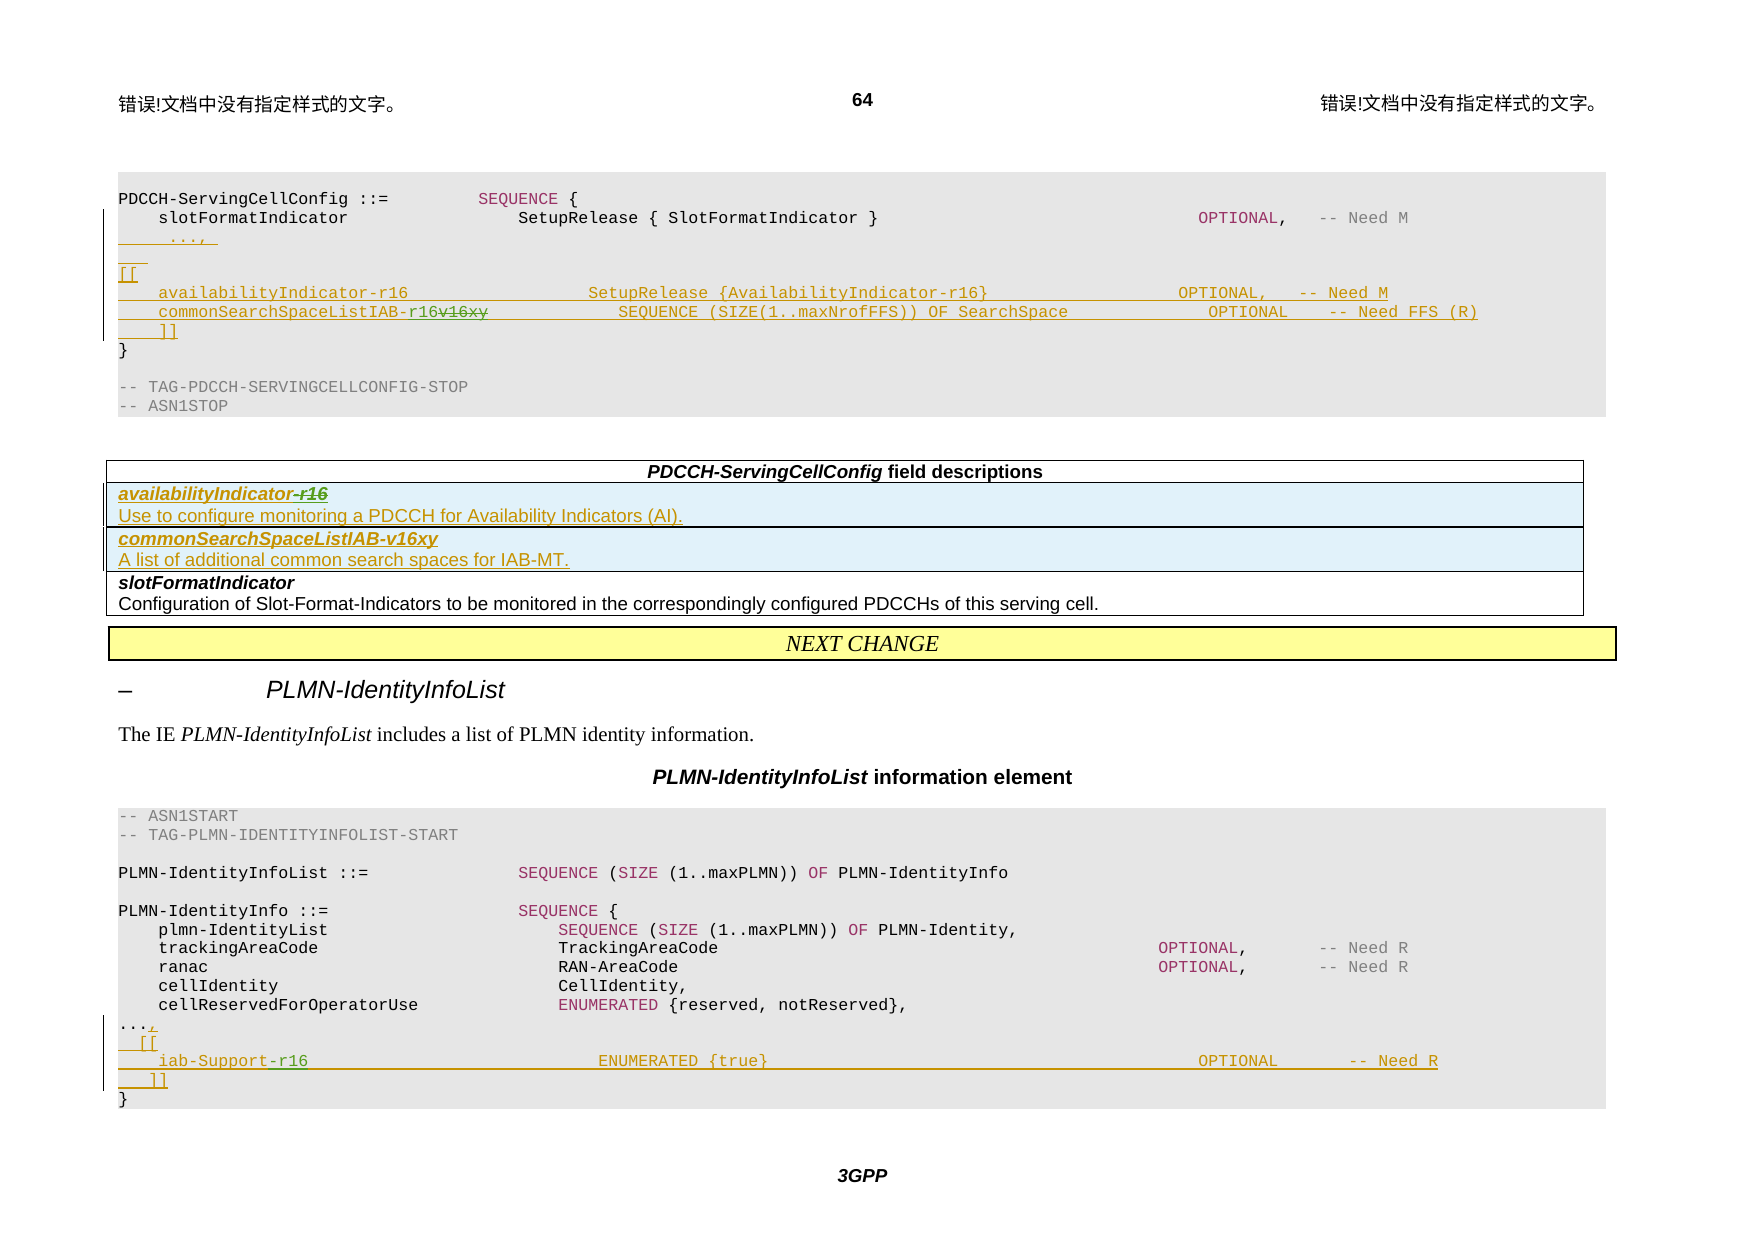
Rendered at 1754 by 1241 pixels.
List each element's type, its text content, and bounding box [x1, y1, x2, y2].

text -- TAG-PLMN-IDENTITYINFOLIST-START [118, 827, 1606, 846]
text ... [118, 1015, 1606, 1034]
text NEXT CHANGE [110, 628, 1615, 659]
text trackingAreaCode TrackingAreaCode OPTIONAL, -- Need R [118, 940, 1606, 959]
text } [118, 1091, 1606, 1109]
text } [118, 341, 1606, 360]
text PLMN-IdentityInfo ::= SEQUENCE { [118, 902, 1606, 921]
text ranac RAN-AreaCode OPTIONAL, -- Need R [118, 959, 1606, 978]
text cellIdentity CellIdentity, [118, 978, 1606, 996]
text slotFormatIndicator SetupRelease { SlotFormatIndicator } OPTIONAL, -- Need M [118, 209, 1606, 228]
text cellReservedForOperatorUse ENUMERATED {reserved, notReserved}, [118, 996, 1606, 1015]
text plmn-IdentityList SEQUENCE (SIZE (1..maxPLMN)) OF PLMN-Identity, [118, 921, 1606, 940]
text -- ASN1START [118, 808, 1606, 827]
text PLMN-IdentityInfoList information element [118, 765, 1606, 789]
table_header PDCCH-ServingCellConfig field descriptions [107, 461, 1583, 482]
text The IE PLMN-IdentityInfoList includes a list of PLMN identity information. [118, 722, 1606, 746]
text -- ASN1STOP [118, 398, 1606, 417]
text PDCCH-ServingCellConfig ::= SEQUENCE { [118, 191, 1606, 209]
text -- TAG-PDCCH-SERVINGCELLCONFIG-STOP [118, 379, 1606, 398]
table_cell slotFormatIndicator Configuration of Slot-Format-Indicators to be monitored in the correspondingly configured PDCCHs of this serving cell. [107, 572, 1583, 615]
text – PLMN-IdentityInfoList [118, 675, 1606, 704]
text PLMN-IdentityInfoList ::= SEQUENCE (SIZE (1..maxPLMN)) OF PLMN-IdentityInfo [118, 864, 1606, 883]
